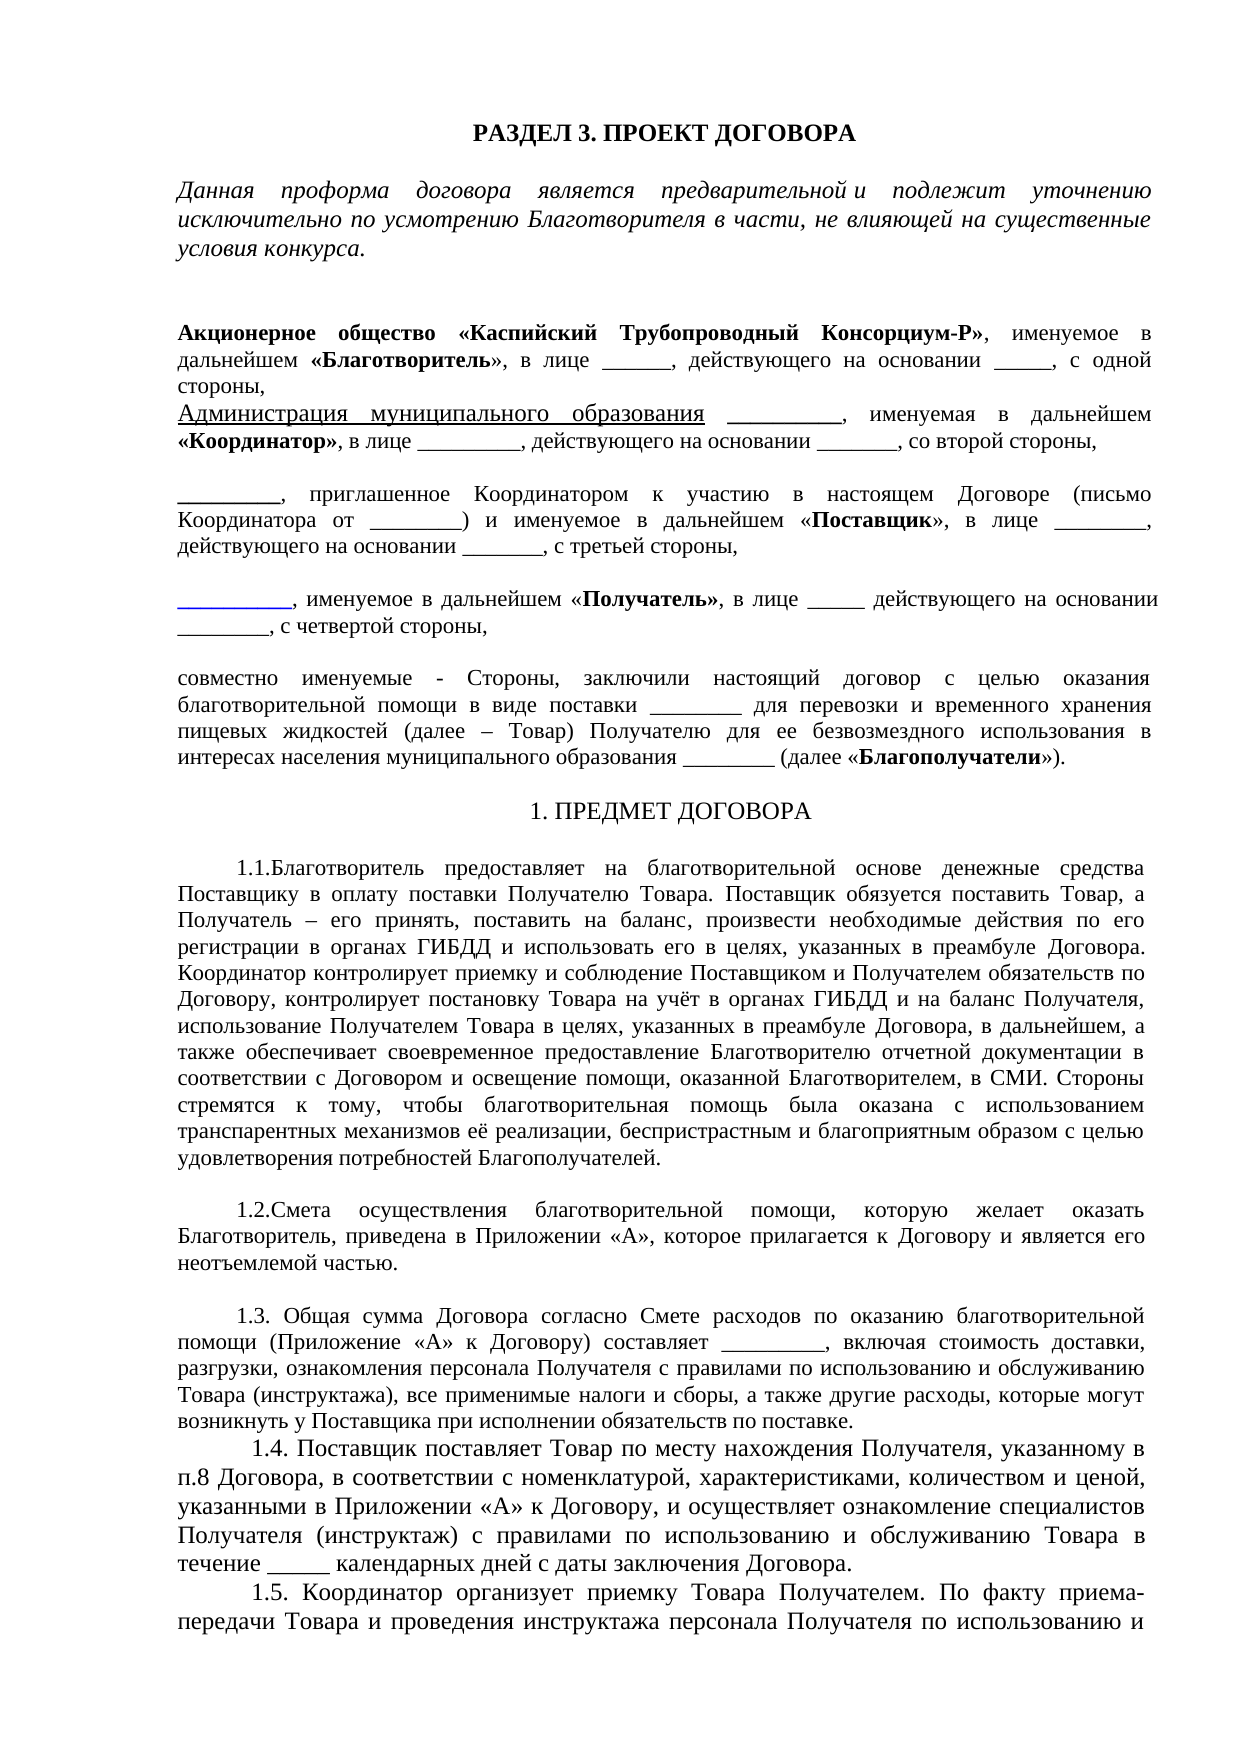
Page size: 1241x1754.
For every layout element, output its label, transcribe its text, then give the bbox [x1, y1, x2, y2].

text 1.3. Общая сумма Договора согласно Смете расходов по оказанию благотворительной помощи (Приложение «А» к Договору) составляет _________, включая стоимость доставки, разгрузки, ознакомления персонала Получателя с правилами по использованию и обслуживанию Товара (инструктажа), все применимые налоги и сборы, а также другие расходы, которые могут возникнуть у Поставщика при исполнении обязательств по поставке. [177, 1302, 1145, 1433]
text Данная проформа договора является предварительной и подлежит уточнению исключительно по усмотрению Благотворителя в части, не влияющей на существенные условия конкурса. [177, 176, 1152, 262]
text 1. ПРЕДМЕТ ДОГОВОРА [529, 796, 1152, 825]
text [177, 1577, 1145, 1635]
text совместно именуемые - Стороны, заключили настоящий договор с целью оказания благотворительной помощи в виде поставки ________ для перевозки и временного хранения пищевых жидкостей (далее – Товар) Получателю для ее безвозмездного использования в интересах населения муниципального образования ________ (далее «Благополучатели»). [177, 664, 1152, 770]
text 1.1.Благотворитель предоставляет на благотворительной основе денежные средства Поставщику в оплату поставки Получателю Товара. Поставщик обязуется поставить Товар, а Получатель – его принять, поставить на баланс, произвести необходимые действия по его регистрации в органах ГИБДД и использовать его в целях, указанных в преамбуле Договора. Координатор контролирует приемку и соблюдение Поставщиком и Получателем обязательств по Договору, контролирует постановку Товара на учёт в органах ГИБДД и на баланс Получателя, использование Получателем Товара в целях, указанных в преамбуле Договора, в дальнейшем, а также обеспечивает своевременное предоставление Благотворителю отчетной документации в соответствии с Договором и освещение помощи, оказанной Благотворителем, в СМИ. Стороны стремятся к тому, чтобы благотворительная помощь была оказана с использованием транспарентных механизмов её реализации, беспристрастным и благоприятным образом с целью удовлетворения потребностей Благополучателей. [177, 854, 1145, 1170]
text 1.2.Смета осуществления благотворительной помощи, которую желает оказать Благотворитель, приведена в Приложении «А», которое прилагается к Договору и является его неотъемлемой частью. [177, 1196, 1145, 1275]
text __________, именуемое в дальнейшем «Получатель», в лице _____ действующего на основании ________, с четвертой стороны, [177, 585, 1159, 638]
text РАЗДЕЛ 3. ПРОЕКТ ДОГОВОРА [177, 118, 1152, 147]
text Акционерное общество «Каспийский Трубопроводный Консорциум-Р», именуемое в дальнейшем «Благотворитель», в лице ______, действующего на основании _____, с одной стороны, [177, 319, 1152, 398]
text 1.4. Поставщик поставляет Товар по месту нахождения Получателя, указанному в п.8 Договора, в соответствии с номенклатурой, характеристиками, количеством и ценой, указанными в Приложении «А» к Договору, и осуществляет ознакомление специалистов Получателя (инструктаж) с правилами по использованию и обслуживанию Товара в течение _____ календарных дней с даты заключения Договора. [177, 1433, 1145, 1577]
text _________, приглашенное Координатором к участию в настоящем Договоре (письмо Координатора от ________) и именуемое в дальнейшем «Поставщик», в лице ________, действующего на основании _______, с третьей стороны, [177, 480, 1152, 559]
text Администрация муниципального образования __________, именуемая в дальнейшем «Координатор», в лице _________, действующего на основании _______, со второй стороны, [177, 398, 1152, 453]
